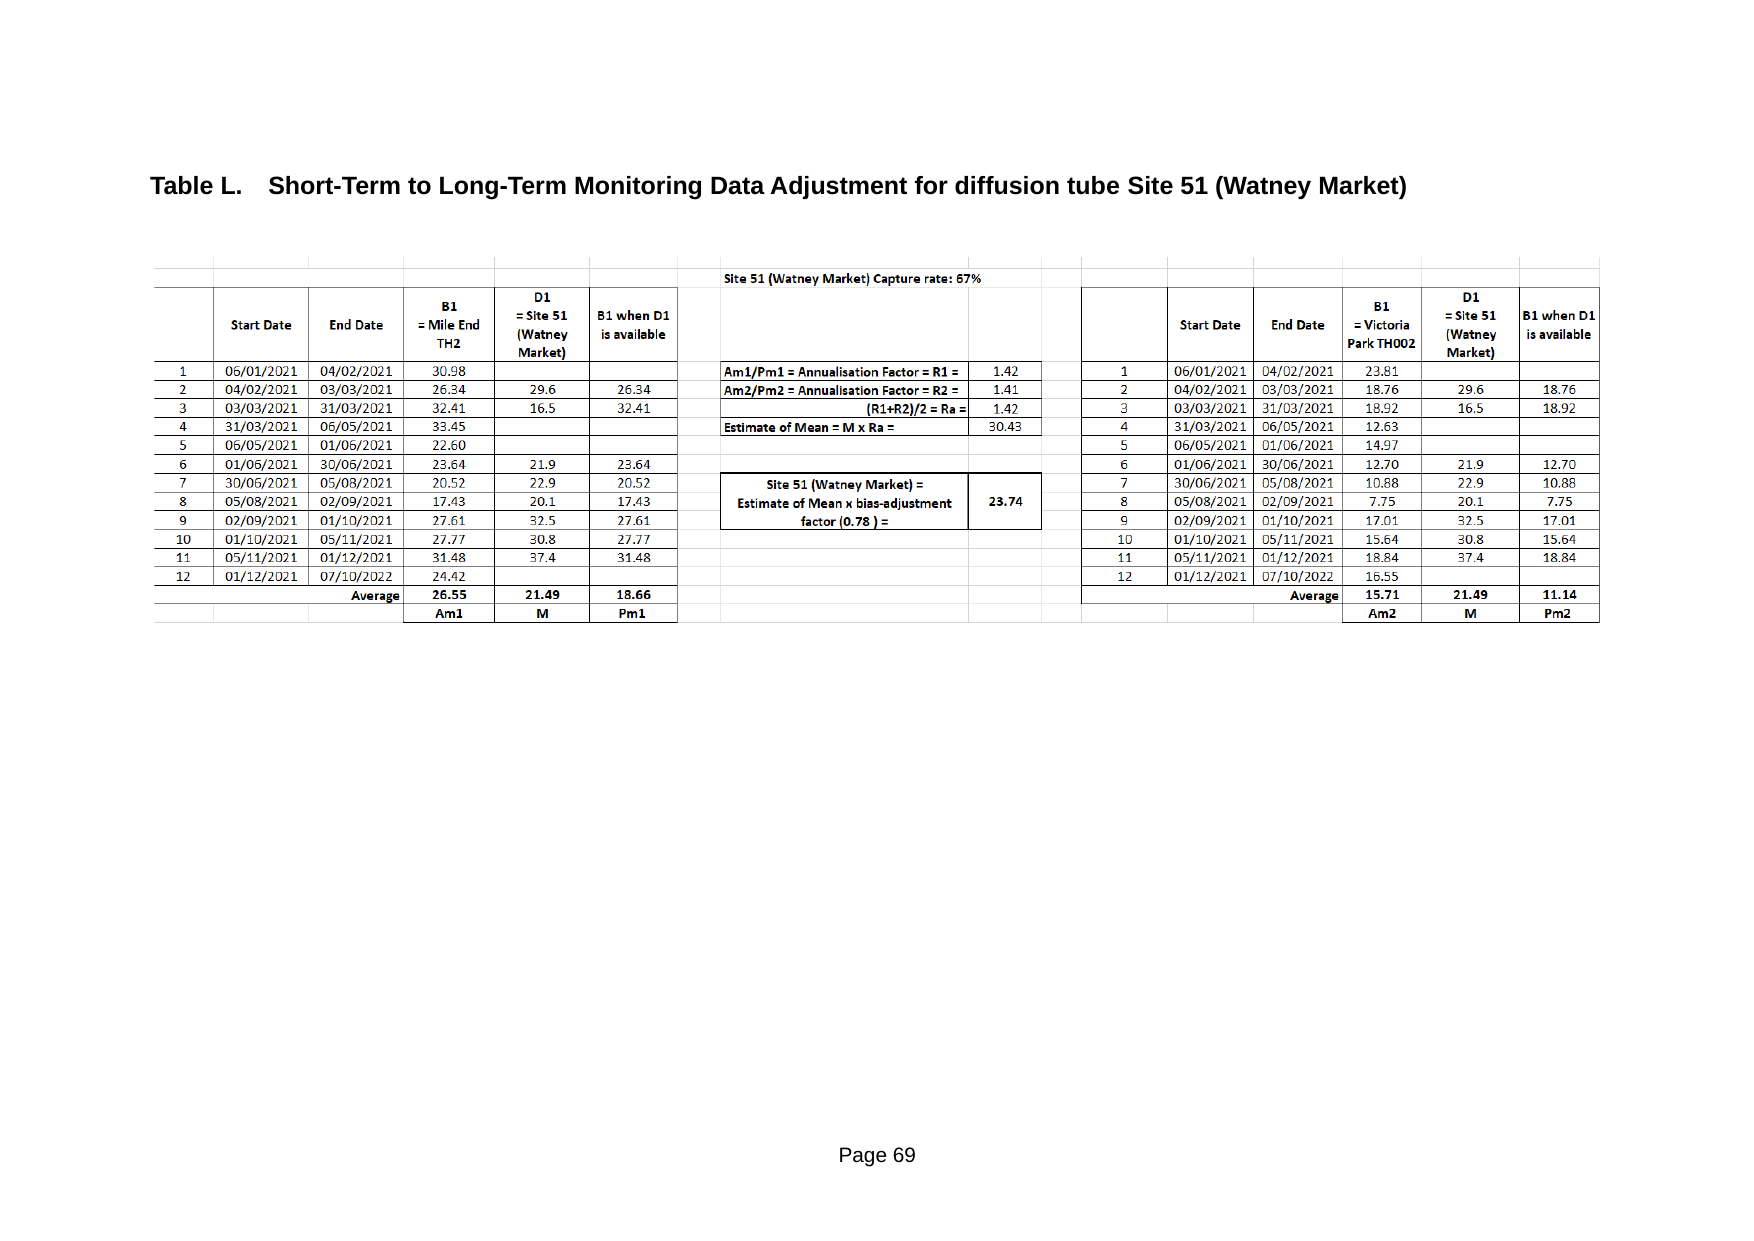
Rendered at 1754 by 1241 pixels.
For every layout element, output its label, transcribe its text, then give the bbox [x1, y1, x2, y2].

text Table L. Short-Term to Long-Term Monitoring Data Adjustment for diffusion tube Site 51 (Watney Market) [150, 171, 1604, 199]
picture [154, 257, 1600, 623]
